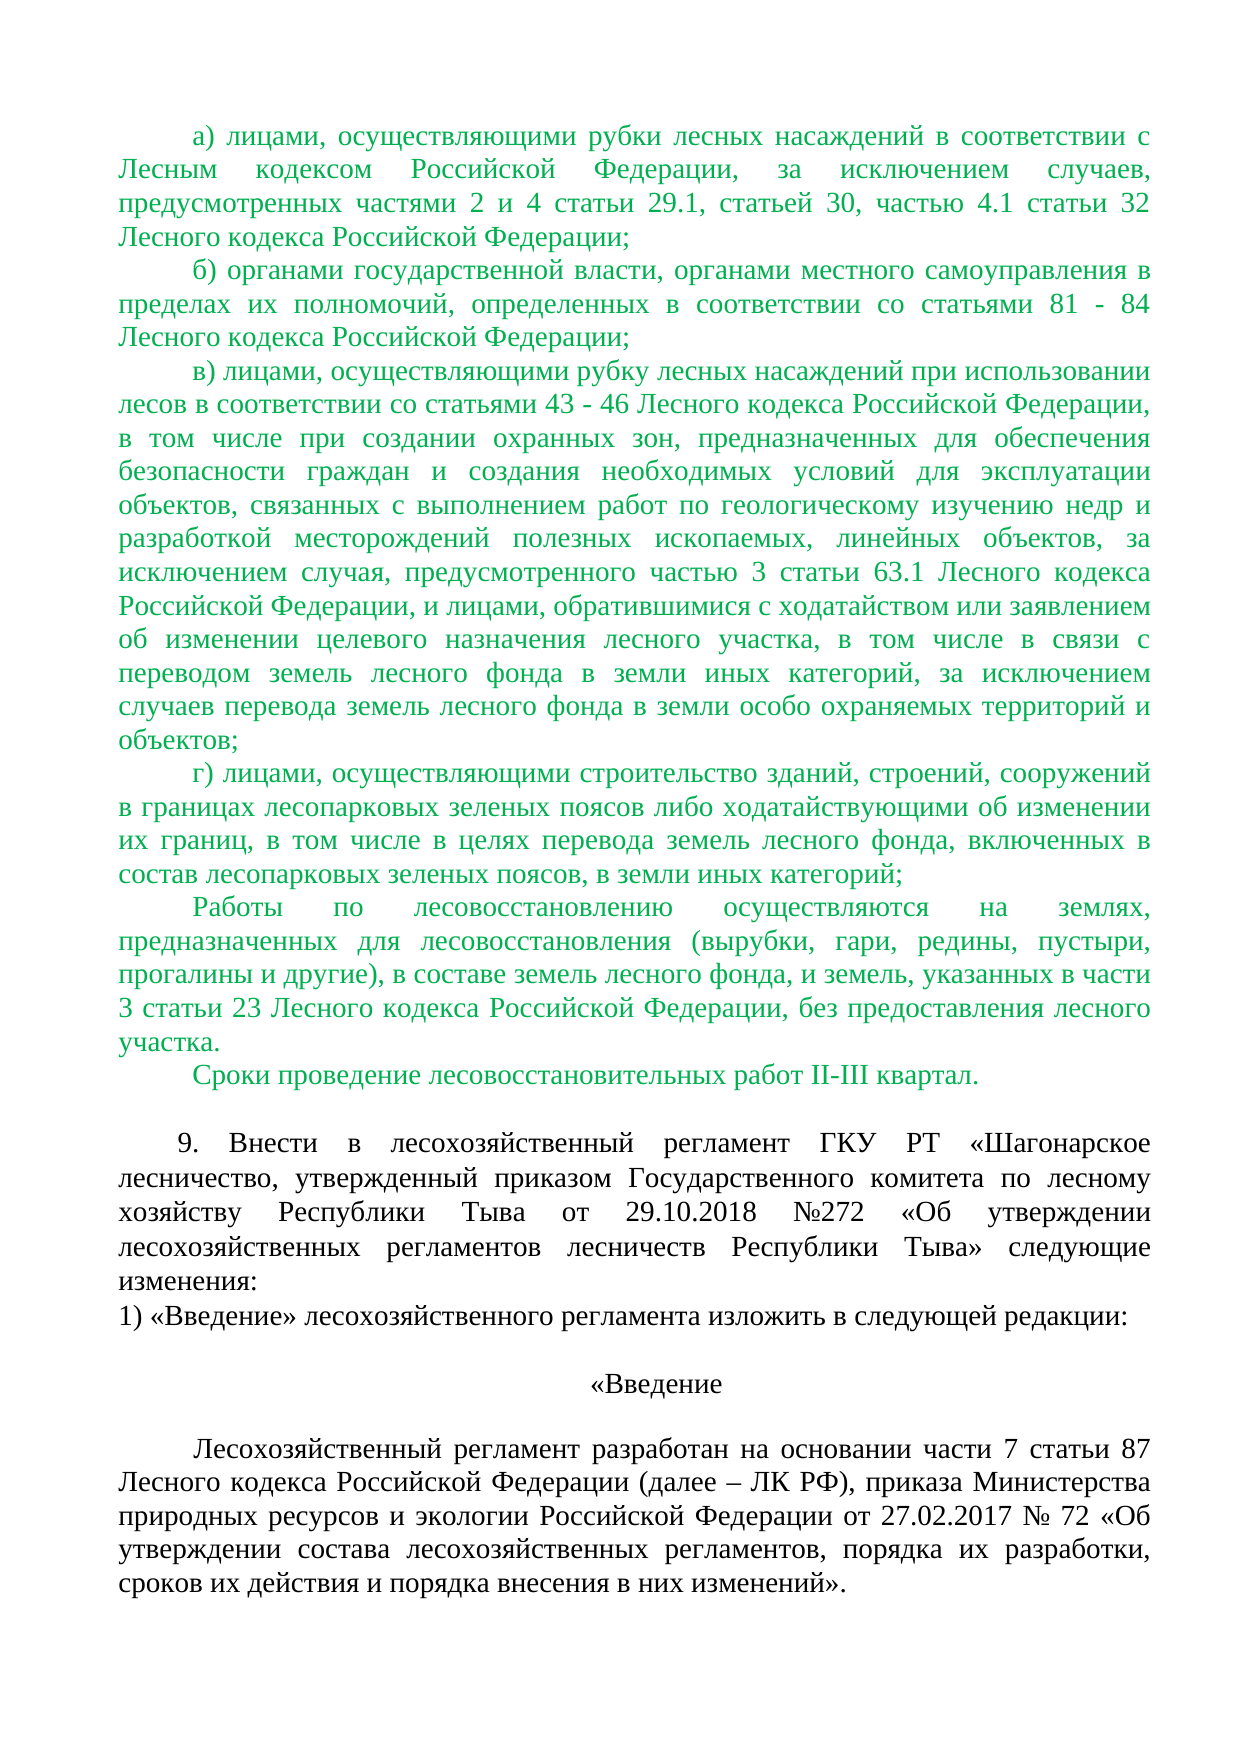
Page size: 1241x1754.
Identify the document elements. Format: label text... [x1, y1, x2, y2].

text 9. Внести в лесохозяйственный регламент ГКУ РТ «Шагонарское лесничество, утвержденный приказом Государственного комитета по лесному хозяйству Республики Тыва от 29.10.2018 №272 «Об утверждении лесохозяйственных регламентов лесничеств Республики Тыва» следующие изменения: [118, 1125, 1152, 1298]
text б) органами государственной власти, органами местного самоуправления в пределах их полномочий, определенных в соответствии со статьями 81 - 84 Лесного кодекса Российской Федерации; [118, 252, 1152, 353]
text «Введение [561, 1367, 751, 1400]
text Работы по лесовосстановлению осуществляются на землях, предназначенных для лесовосстановления (вырубки, гари, редины, пустыри, прогалины и другие), в составе земель лесного фонда, и земель, указанных в части 3 статьи 23 Лесного кодекса Российской Федерации, без предоставления лесного участка. [118, 889, 1152, 1057]
text в) лицами, осуществляющими рубку лесных насаждений при использовании лесов в соответствии со статьями 43 - 46 Лесного кодекса Российской Федерации, в том числе при создании охранных зон, предназначенных для обеспечения безопасности граждан и создания необходимых условий для эксплуатации объектов, связанных с выполнением работ по геологическому изучению недр и разработкой месторождений полезных ископаемых, линейных объектов, за исключением случая, предусмотренного частью 3 статьи 63.1 Лесного кодекса Российской Федерации, и лицами, обратившимися с ходатайством или заявлением об изменении целевого назначения лесного участка, в том числе в связи с переводом земель лесного фонда в земли иных категорий, за исключением случаев перевода земель лесного фонда в земли особо охраняемых территорий и объектов; [118, 353, 1152, 755]
text г) лицами, осуществляющими строительство зданий, строений, сооружений в границах лесопарковых зеленых поясов либо ходатайствующими об изменении их границ, в том числе в целях перевода земель лесного фонда, включенных в состав лесопарковых зеленых поясов, в земли иных категорий; [118, 755, 1152, 889]
text 1) «Введение» лесохозяйственного регламента изложить в следующей редакции: [118, 1298, 1152, 1332]
text Лесохозяйственный регламент разработан на основании части 7 статьи 87 Лесного кодекса Российской Федерации (далее – ЛК РФ), приказа Министерства природных ресурсов и экологии Российской Федерации от 27.02.2017 № 72 «Об утверждении состава лесохозяйственных регламентов, порядка их разработки, сроков их действия и порядка внесения в них изменений». [118, 1431, 1152, 1598]
text а) лицами, осуществляющими рубки лесных насаждений в соответствии с Лесным кодексом Российской Федерации, за исключением случаев, предусмотренных частями 2 и 4 статьи 29.1, статьей 30, частью 4.1 статьи 32 Лесного кодекса Российской Федерации; [118, 118, 1152, 252]
text Сроки проведение лесовосстановительных работ II-III квартал. [118, 1057, 1152, 1091]
